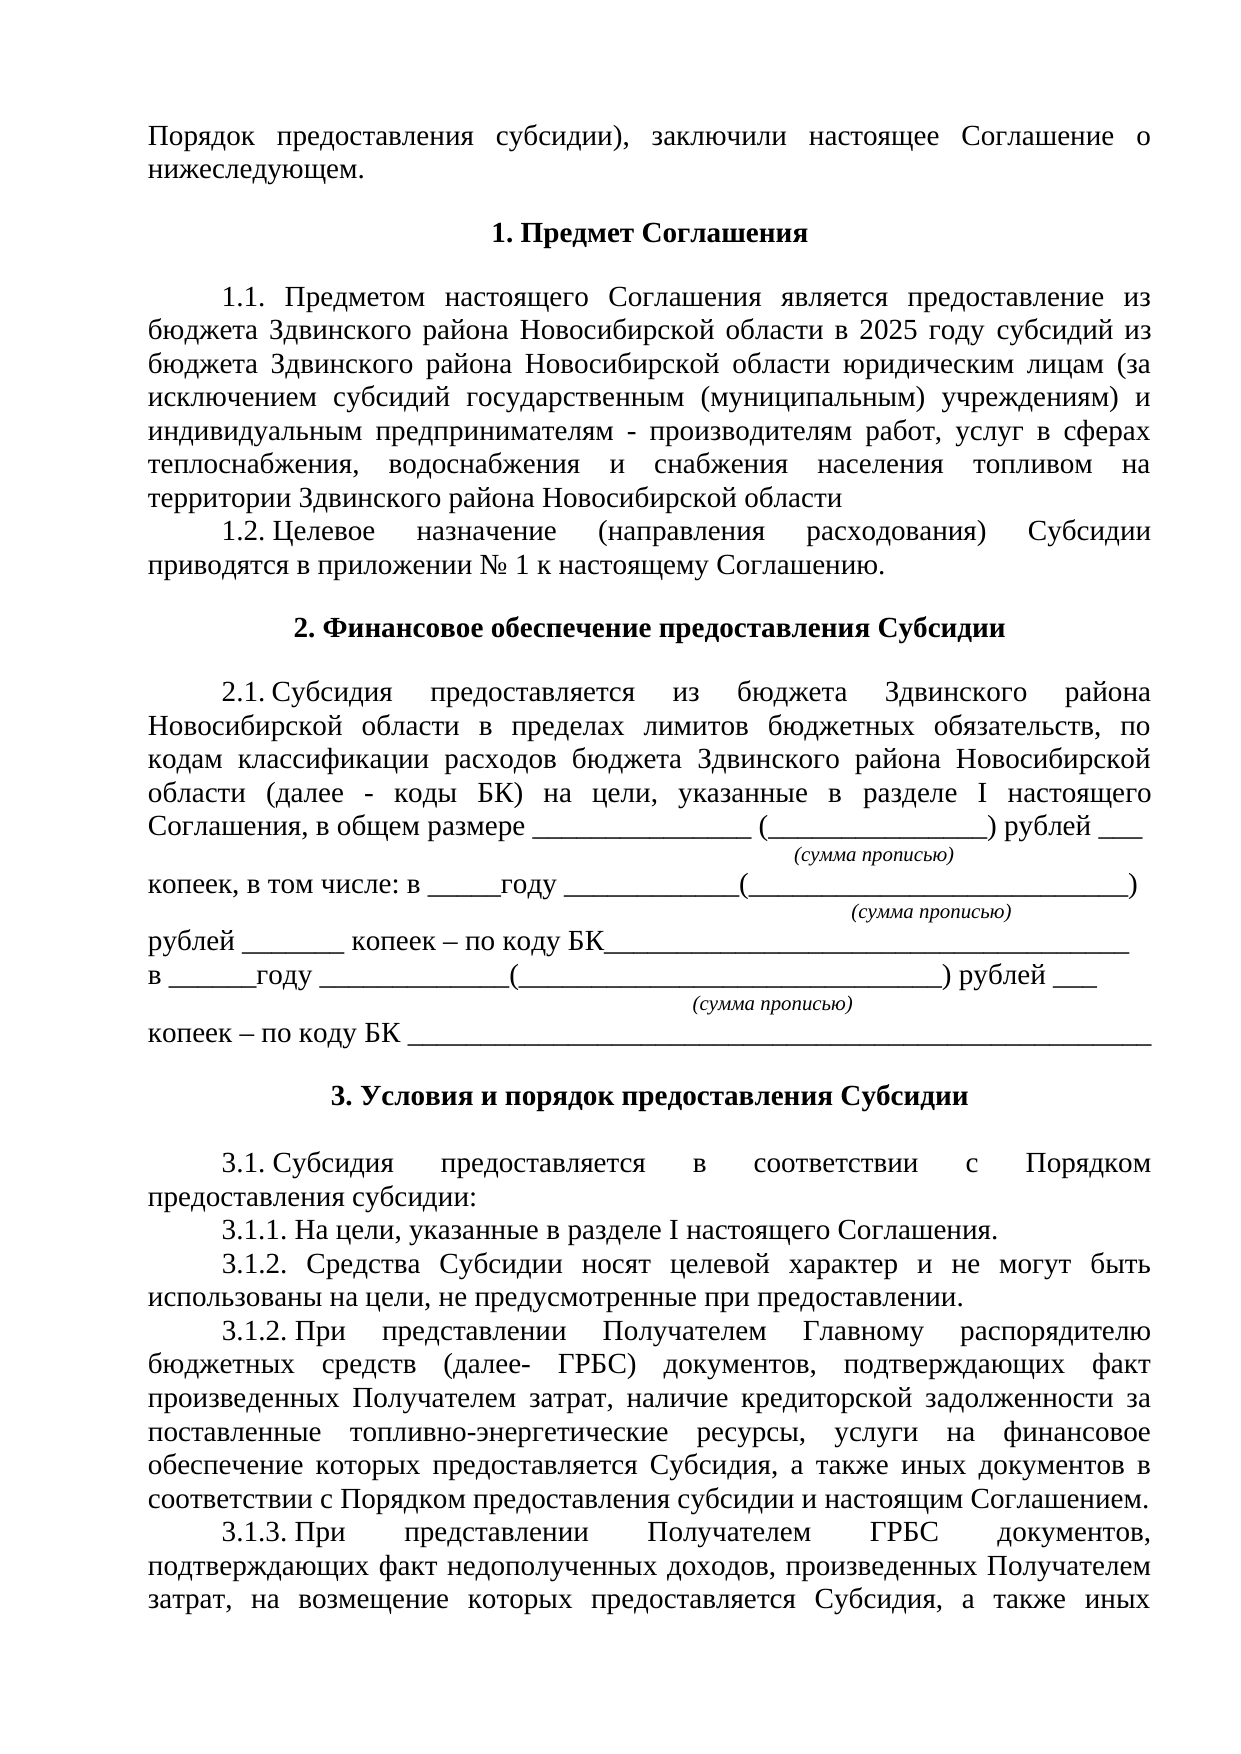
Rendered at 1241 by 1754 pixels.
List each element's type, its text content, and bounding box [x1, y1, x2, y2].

text рублей _______ копеек – по коду БК____________________________________ [148, 923, 1152, 957]
text (сумма прописью) [148, 991, 1152, 1015]
text 3.1. Субсидия предоставляется в соответствии с Порядком предоставления субсидии: [148, 1145, 1152, 1212]
text копеек – по коду БК ___________________________________________________ [148, 1015, 1152, 1048]
text 1. Предмет Соглашения [148, 215, 1152, 249]
text (сумма прописью) [148, 842, 1152, 866]
text 2. Финансовое обеспечение предоставления Субсидии [148, 611, 1152, 644]
text (сумма прописью) [148, 899, 1152, 923]
text 1.2. Целевое назначение (направления расходования) Субсидии приводятся в приложении № 1 к настоящему Соглашению. [148, 513, 1152, 581]
text 2.1. Субсидия предоставляется из бюджета Здвинского района Новосибирской области в пределах лимитов бюджетных обязательств, по кодам классификации расходов бюджета Здвинского района Новосибирской области (далее - коды БК) на цели, указанные в разделе I настоящего Соглашения, в общем размере _______________ (_______________) рублей ___ [148, 674, 1152, 842]
text 3.1.2. Средства Субсидии носят целевой характер и не могут быть использованы на цели, не предусмотренные при предоставлении. [148, 1246, 1152, 1313]
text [148, 1514, 1152, 1615]
text копеек, в том числе: в _____году ____________(__________________________) [148, 866, 1152, 899]
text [148, 118, 1152, 185]
text 3.1.1. На цели, указанные в разделе I настоящего Соглашения. [148, 1212, 1152, 1246]
text 3.1.2. При представлении Получателем Главному распорядителю бюджетных средств (далее- ГРБС) документов, подтверждающих факт произведенных Получателем затрат, наличие кредиторской задолженности за поставленные топливно-энергетические ресурсы, услуги на финансовое обеспечение которых предоставляется Субсидия, а также иных документов в соответствии с Порядком предоставления субсидии и настоящим Соглашением. [148, 1313, 1152, 1514]
text 3. Условия и порядок предоставления Субсидии [148, 1078, 1152, 1112]
text 1.1. Предметом настоящего Соглашения является предоставление из бюджета Здвинского района Новосибирской области в 2025 году субсидий из бюджета Здвинского района Новосибирской области юридическим лицам (за исключением субсидий государственным (муниципальным) учреждениям) и индивидуальным предпринимателям - производителям работ, услуг в сферах теплоснабжения, водоснабжения и снабжения населения топливом на территории Здвинского района Новосибирской области [148, 279, 1152, 513]
text в ______году _____________(_____________________________) рублей ___ [148, 957, 1152, 991]
